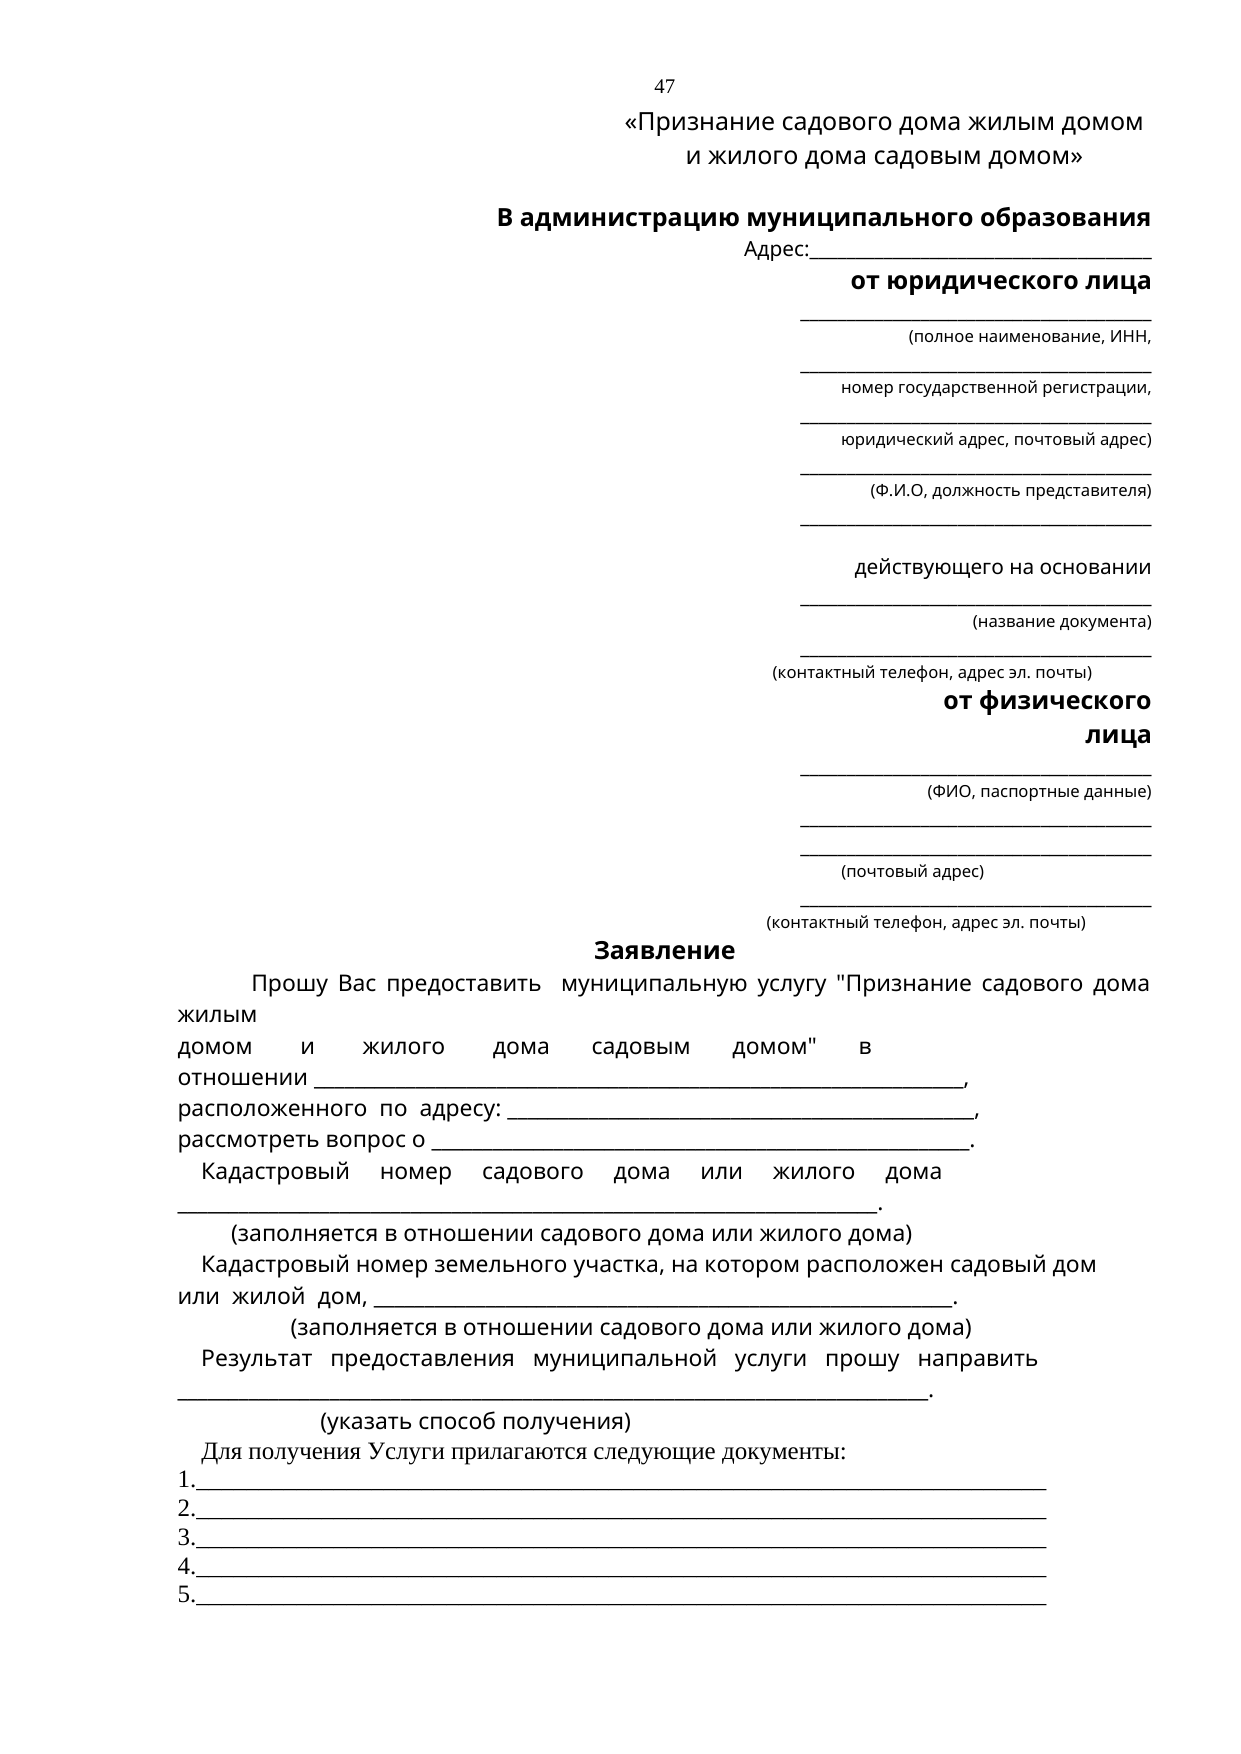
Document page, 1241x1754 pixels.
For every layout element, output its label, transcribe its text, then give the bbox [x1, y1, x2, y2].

text ______________________________________ [177, 450, 1152, 478]
text домом и жилого дома садовым домом" в [177, 1029, 1152, 1061]
text Результат предоставления муниципальной услуги прошу направить [177, 1342, 1152, 1373]
text или жилой дом, _________________________________________________________. [177, 1279, 1152, 1311]
text В администрацию муниципального образования [177, 200, 1152, 234]
text (заполняется в отношении садового дома или жилого дома) [177, 1311, 1152, 1342]
text (заполняется в отношении садового дома или жилого дома) [177, 1217, 1152, 1248]
text 3.____________________________________________________________________ [177, 1522, 1152, 1551]
text Для получения Услуги прилагаются следующие документы: [177, 1436, 1152, 1464]
text Прошу Вас предоставить муниципальную услугу "Признание садового дома жилым [177, 967, 1152, 1029]
text 4.____________________________________________________________________ [177, 1551, 1152, 1579]
text Кадастровый номер земельного участка, на котором расположен садовый дом [177, 1248, 1152, 1279]
text Кадастровый номер садового дома или жилого дома [177, 1154, 1152, 1186]
text ______________________________________ [177, 632, 1152, 660]
text ______________________________________ [177, 501, 1152, 529]
text 2.____________________________________________________________________ [177, 1493, 1152, 1522]
text 5.____________________________________________________________________ [177, 1579, 1152, 1608]
text (почтовый адрес) [841, 859, 1152, 882]
text ______________________________________ [177, 751, 1152, 779]
text __________________________________________________________________________. [177, 1373, 1152, 1404]
text действующего на основании [177, 552, 1152, 581]
text ______________________________________ [177, 882, 1152, 910]
text (ФИО, паспортные данные) [177, 779, 1152, 802]
text от юридического лица [177, 262, 1152, 297]
text ______________________________________ [177, 297, 1152, 325]
text отношении ________________________________________________________________, [177, 1061, 1152, 1092]
text ______________________________________ [177, 802, 1152, 831]
text Адрес:_____________________________________ [177, 234, 1152, 262]
text ______________________________________ [177, 348, 1152, 376]
text _____________________________________________________________________. [177, 1186, 1152, 1217]
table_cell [605, 104, 1163, 172]
text (Ф.И.О, должность представителя) [177, 478, 1152, 501]
text (указать способ получения) [177, 1404, 1152, 1436]
text ______________________________________ [177, 581, 1152, 609]
text рассмотреть вопрос о _____________________________________________________. [177, 1123, 1152, 1154]
text от физического лица [693, 683, 1152, 751]
text Заявление [177, 933, 1152, 967]
text 1.____________________________________________________________________ [177, 1464, 1152, 1493]
text (контактный телефон, адрес эл. почты) [177, 910, 1152, 933]
text (контактный телефон, адрес эл. почты) [177, 660, 1152, 683]
text номер государственной регистрации, [177, 376, 1152, 399]
text (полное наименование, ИНН, [177, 325, 1152, 348]
text расположенного по адресу: ______________________________________________, [177, 1092, 1152, 1123]
text ______________________________________ [177, 399, 1152, 427]
text (название документа) [177, 609, 1152, 632]
text ______________________________________ [177, 831, 1152, 859]
text юридический адрес, почтовый адрес) [177, 427, 1152, 450]
